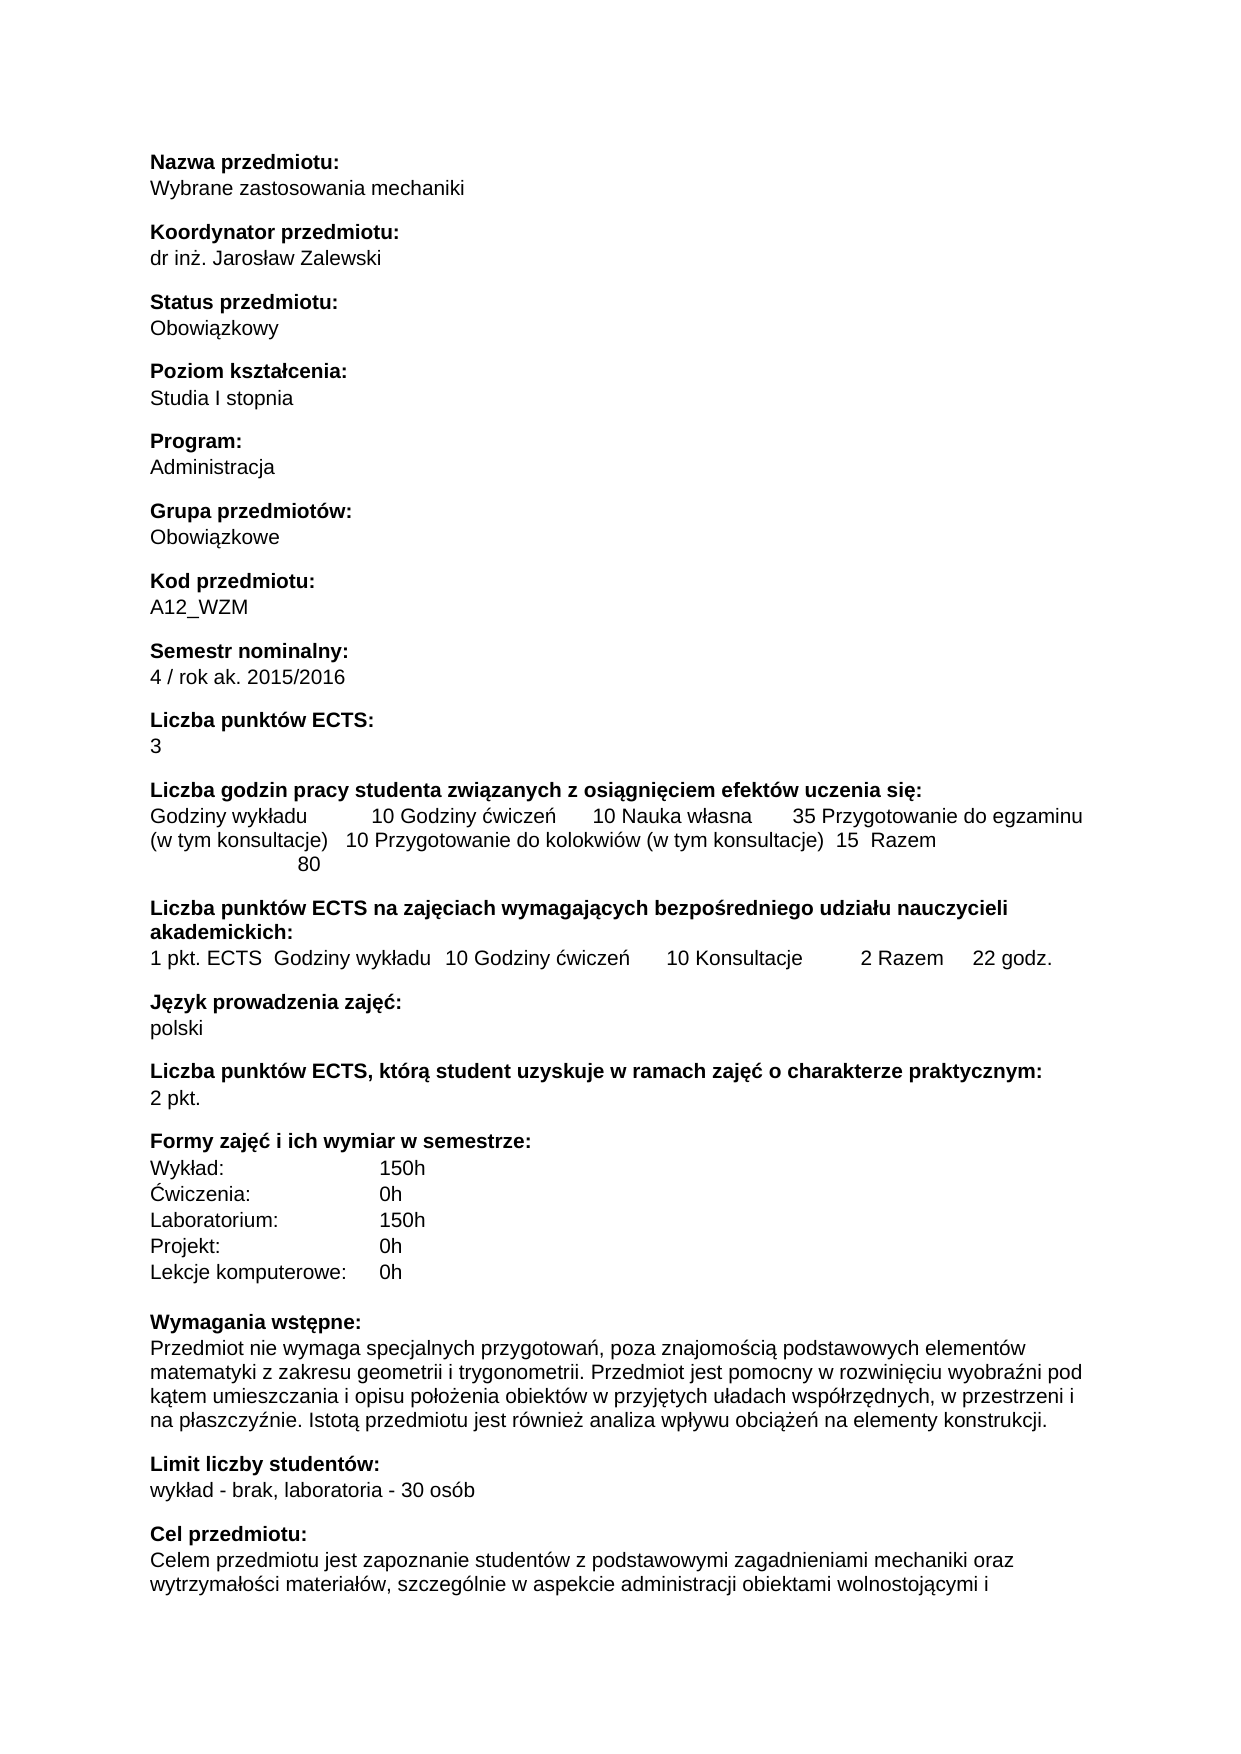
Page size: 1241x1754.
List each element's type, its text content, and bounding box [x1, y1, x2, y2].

text Administracja [150, 455, 1090, 479]
text Wybrane zastosowania mechaniki [150, 176, 1090, 200]
table_cell Lekcje komputerowe: [140, 1260, 367, 1284]
text polski [150, 1016, 1090, 1039]
text Liczba punktów ECTS: [150, 708, 1090, 732]
table_header 150h [369, 1156, 597, 1180]
text 1 pkt. ECTS Godziny wykładu 10 Godziny ćwiczeń 10 Konsultacje 2 Razem 22 godz. [150, 946, 1090, 970]
text wykład - brak, laboratoria - 30 osób [150, 1478, 1090, 1502]
text dr inż. Jarosław Zalewski [150, 246, 1090, 270]
text 2 pkt. [150, 1085, 1090, 1109]
table_cell Ćwiczenia: [140, 1182, 367, 1206]
text Przedmiot nie wymaga specjalnych przygotowań, poza znajomością podstawowych elementów matematyki z zakresu geometrii i trygonometrii. Przedmiot jest pomocny w rozwinięciu wyobraźni pod kątem umieszczania i opisu położenia obiektów w przyjętych uładach współrzędnych, w przestrzeni i na płaszczyźnie. Istotą przedmiotu jest również analiza wpływu obciążeń na elementy konstrukcji. [150, 1336, 1090, 1432]
table_cell 150h [369, 1206, 597, 1232]
text Nazwa przedmiotu: [150, 150, 1090, 174]
text Semestr nominalny: [150, 638, 1090, 662]
text Liczba punktów ECTS, którą student uzyskuje w ramach zajęć o charakterze praktycznym: [150, 1059, 1090, 1083]
text 4 / rok ak. 2015/2016 [150, 664, 1090, 688]
text Formy zajęć i ich wymiar w semestrze: [150, 1129, 1090, 1153]
text Program: [150, 429, 1090, 453]
table_cell Projekt: [140, 1234, 367, 1258]
text Język prowadzenia zajęć: [150, 989, 1090, 1013]
text Studia I stopnia [150, 385, 1090, 409]
text Grupa przedmiotów: [150, 499, 1090, 523]
text Limit liczby studentów: [150, 1452, 1090, 1476]
text Liczba godzin pracy studenta związanych z osiągnięciem efektów uczenia się: [150, 778, 1090, 802]
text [150, 1547, 1090, 1595]
text Poziom kształcenia: [150, 359, 1090, 383]
text Wymagania wstępne: [150, 1310, 1090, 1334]
table_cell 0h [369, 1180, 597, 1206]
table_header Wykład: [140, 1156, 367, 1180]
text A12_WZM [150, 595, 1090, 619]
text Koordynator przedmiotu: [150, 220, 1090, 244]
text Cel przedmiotu: [150, 1521, 1090, 1545]
text Godziny wykładu 10 Godziny ćwiczeń 10 Nauka własna 35 Przygotowanie do egzaminu (w tym konsultacje) 10 Przygotowanie do kolokwiów (w tym konsultacje) 15 Razem 80 [150, 804, 1090, 876]
text Obowiązkowe [150, 525, 1090, 549]
table_cell 0h [369, 1232, 597, 1258]
text Kod przedmiotu: [150, 569, 1090, 593]
text Liczba punktów ECTS na zajęciach wymagających bezpośredniego udziału nauczycieli akademickich: [150, 896, 1090, 944]
table_cell Laboratorium: [140, 1208, 367, 1232]
table_cell 0h [369, 1258, 597, 1284]
text Status przedmiotu: [150, 289, 1090, 313]
text Obowiązkowy [150, 316, 1090, 339]
text 3 [150, 734, 1090, 758]
